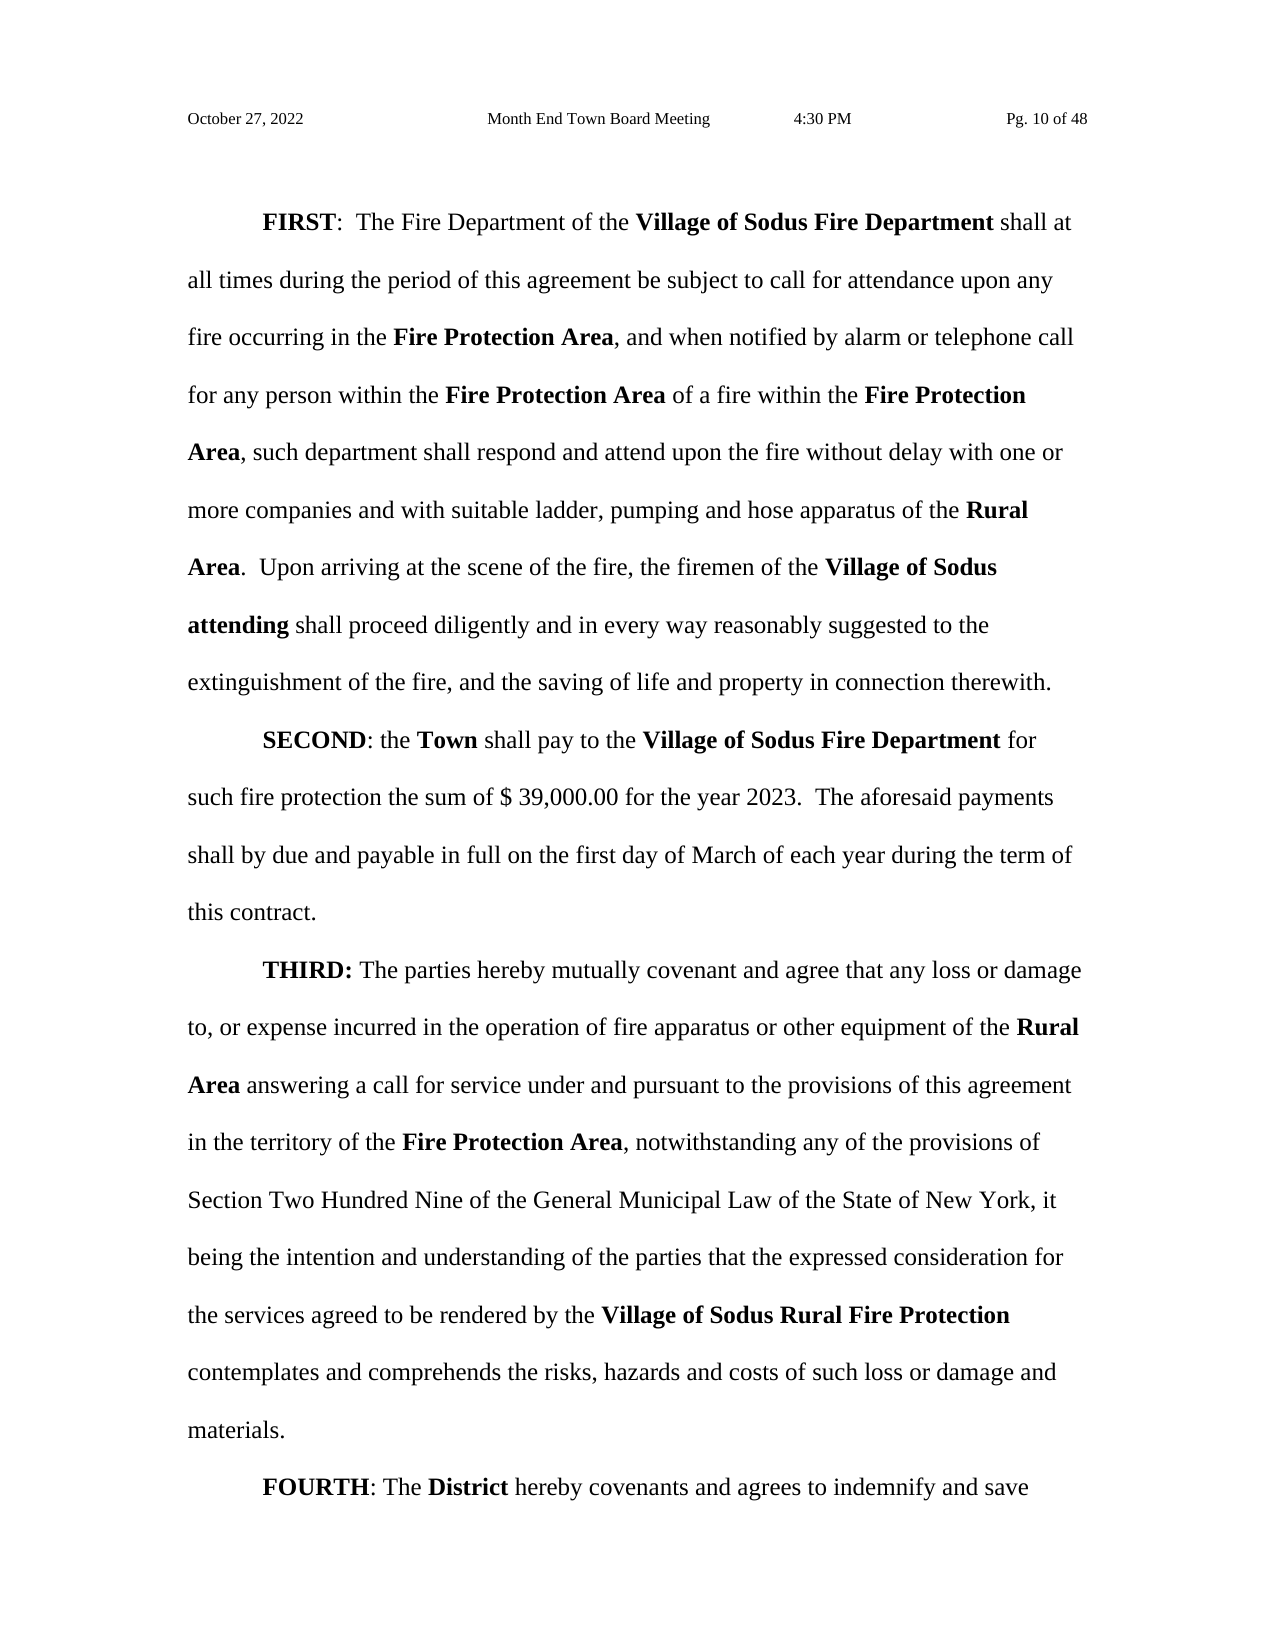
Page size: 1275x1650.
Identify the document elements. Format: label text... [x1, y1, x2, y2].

text to, or expense incurred in the operation of fire apparatus or other equipment of the Rural Area answering a call for service under and pursuant to the provisions of this agreement in the territory of the Fire Protection Area, notwithstanding any of the provisions of Section Two Hundred Nine of the General Municipal Law of the State of New York, it being the intention and understanding of the parties that the expressed consideration for the services agreed to be rendered by the Village of Sodus Rural Fire Protection contemplates and comprehends the risks, hazards and costs of such loss or damage and materials. [187, 1012, 1087, 1444]
text FIRST: The Fire Department of the Village of Sodus Fire Department shall at all times during the period of this agreement be subject to call for attendance upon any fire occurring in the Fire Protection Area, and when notified by alarm or telephone call for any person within the Fire Protection Area of a fire within the Fire Protection Area, such department shall respond and attend upon the fire without delay with one or more companies and with suitable ladder, pumping and hose apparatus of the Rural Area. Upon arriving at the scene of the fire, the firemen of the Village of Sodus attending shall proceed diligently and in every way reasonably suggested to the extinguishment of the fire, and the saving of life and property in connection therewith. [187, 207, 1087, 696]
text FOURTH: The District hereby covenants and agrees to indemnify and save [187, 1472, 1087, 1501]
text SECOND: the Town shall pay to the Village of Sodus Fire Department for such fire protection the sum of $ 39,000.00 for the year 2023. The aforesaid payments shall by due and payable in full on the first day of March of each year during the term of this contract. [187, 725, 1087, 926]
text THIRD: The parties hereby mutually covenant and agree that any loss or damage [187, 955, 1087, 984]
